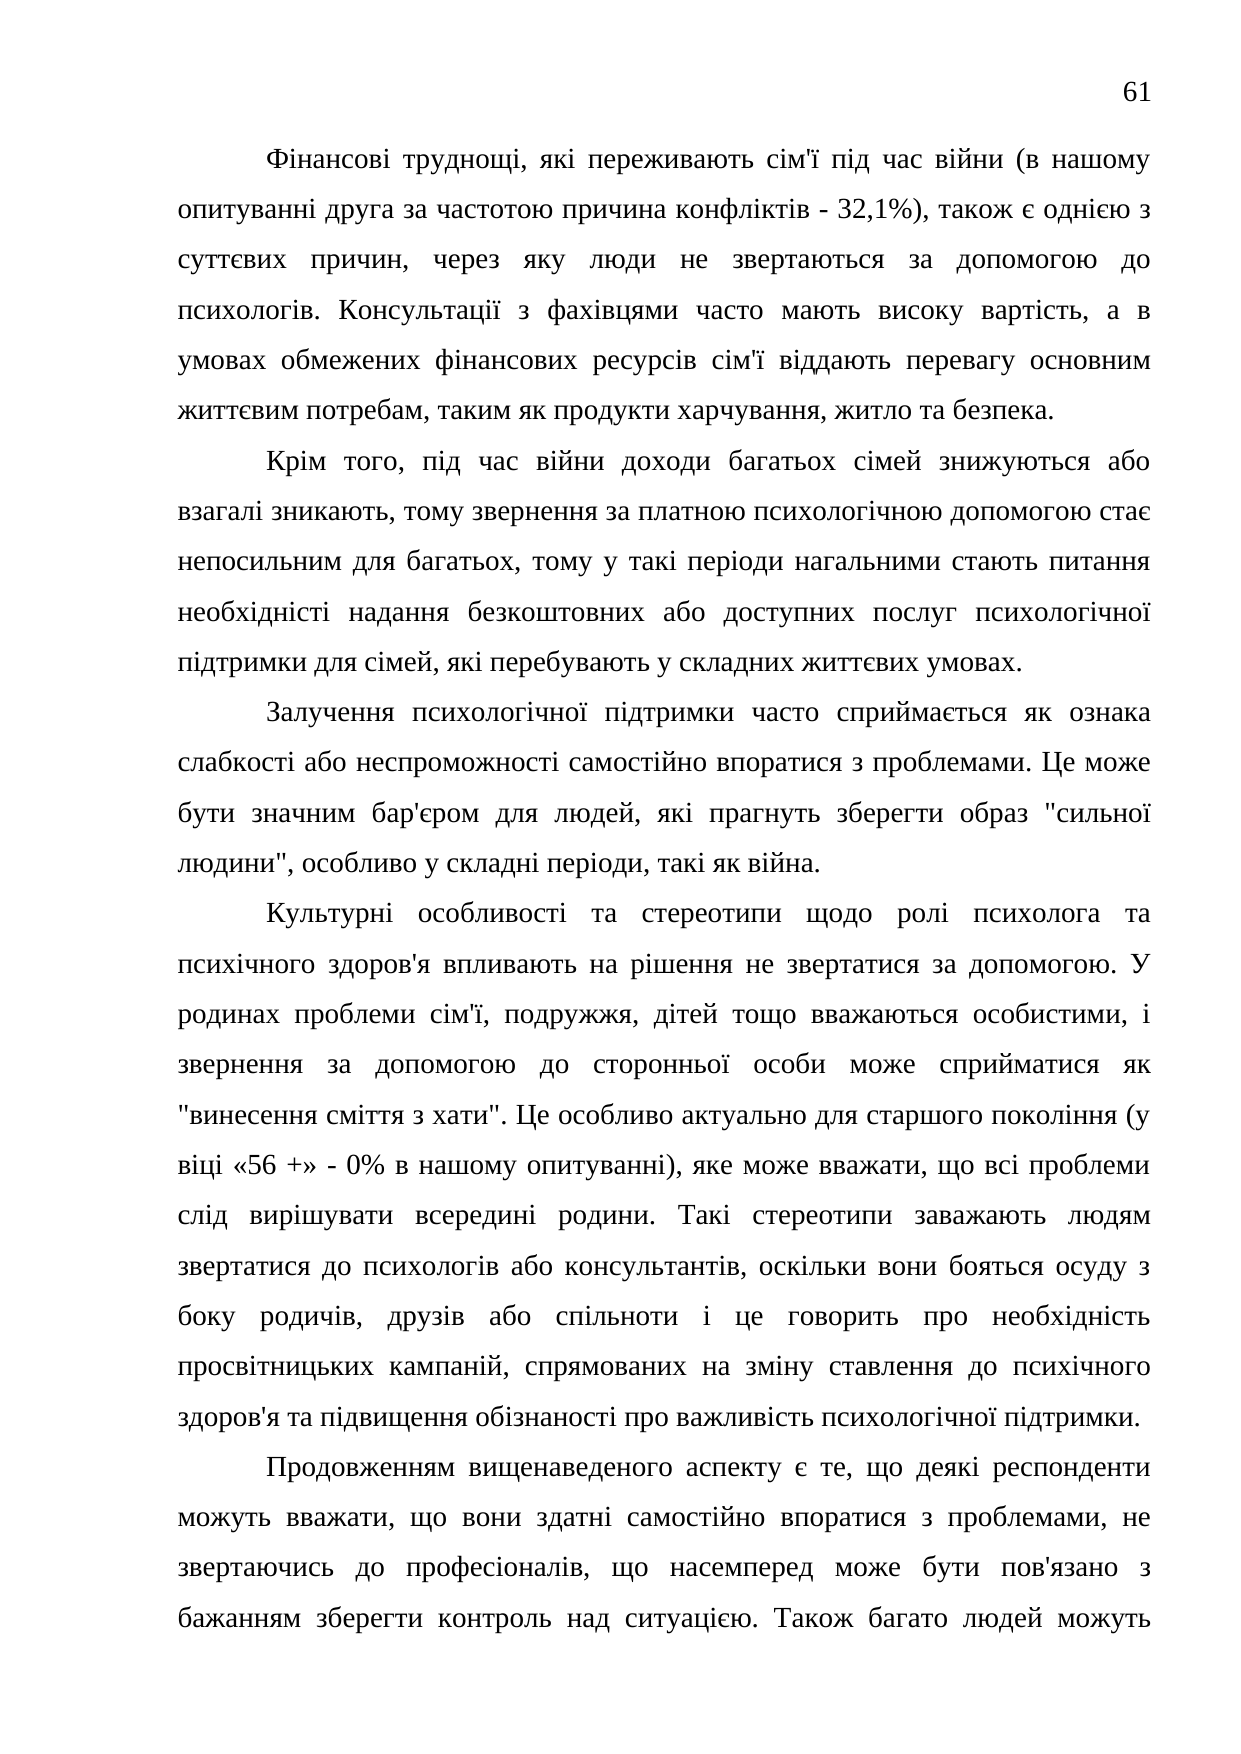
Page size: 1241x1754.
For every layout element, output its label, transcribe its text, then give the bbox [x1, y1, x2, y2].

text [177, 1449, 1152, 1633]
text Крім того, під час війни доходи багатьох сімей знижуються або взагалі зникають, тому звернення за платною психологічною допомогою стає непосильним для багатьох, тому у такі періоди нагальними стають питання необхідністі надання безкоштовних або доступних послуг психологічної підтримки для сімей, які перебувають у складних життєвих умовах. [177, 443, 1152, 677]
text Залучення психологічної підтримки часто сприймається як ознака слабкості або неспроможності самостійно впоратися з проблемами. Це може бути значним бар'єром для людей, які прагнуть зберегти образ "сильної людини", особливо у складні періоди, такі як війна. [177, 694, 1152, 879]
text Фінансові труднощі, які переживають сім'ї під час війни (в нашому опитуванні друга за частотою причина конфліктів - 32,1%), також є однією з суттєвих причин, через яку люди не звертаються за допомогою до психологів. Консультації з фахівцями часто мають високу вартість, а в умовах обмежених фінансових ресурсів сім'ї віддають перевагу основним життєвим потребам, таким як продукти харчування, житло та безпека. [177, 141, 1152, 426]
text Культурні особливості та стереотипи щодо ролі психолога та психічного здоров'я впливають на рішення не звертатися за допомогою. У родинах проблеми сім'ї, подружжя, дітей тощо вважаються особистими, і звернення за допомогою до сторонньої особи може сприйматися як "винесення сміття з хати". Це особливо актуально для старшого покоління (у віці «56 +» - 0% в нашому опитуванні), яке може вважати, що всі проблеми слід вирішувати всередині родини. Такі стереотипи заважають людям звертатися до психологів або консультантів, оскільки вони бояться осуду з боку родичів, друзів або спільноти і це говорить про необхідність просвітницьких кампаній, спрямованих на зміну ставлення до психічного здоров'я та підвищення обізнаності про важливість психологічної підтримки. [177, 896, 1152, 1432]
